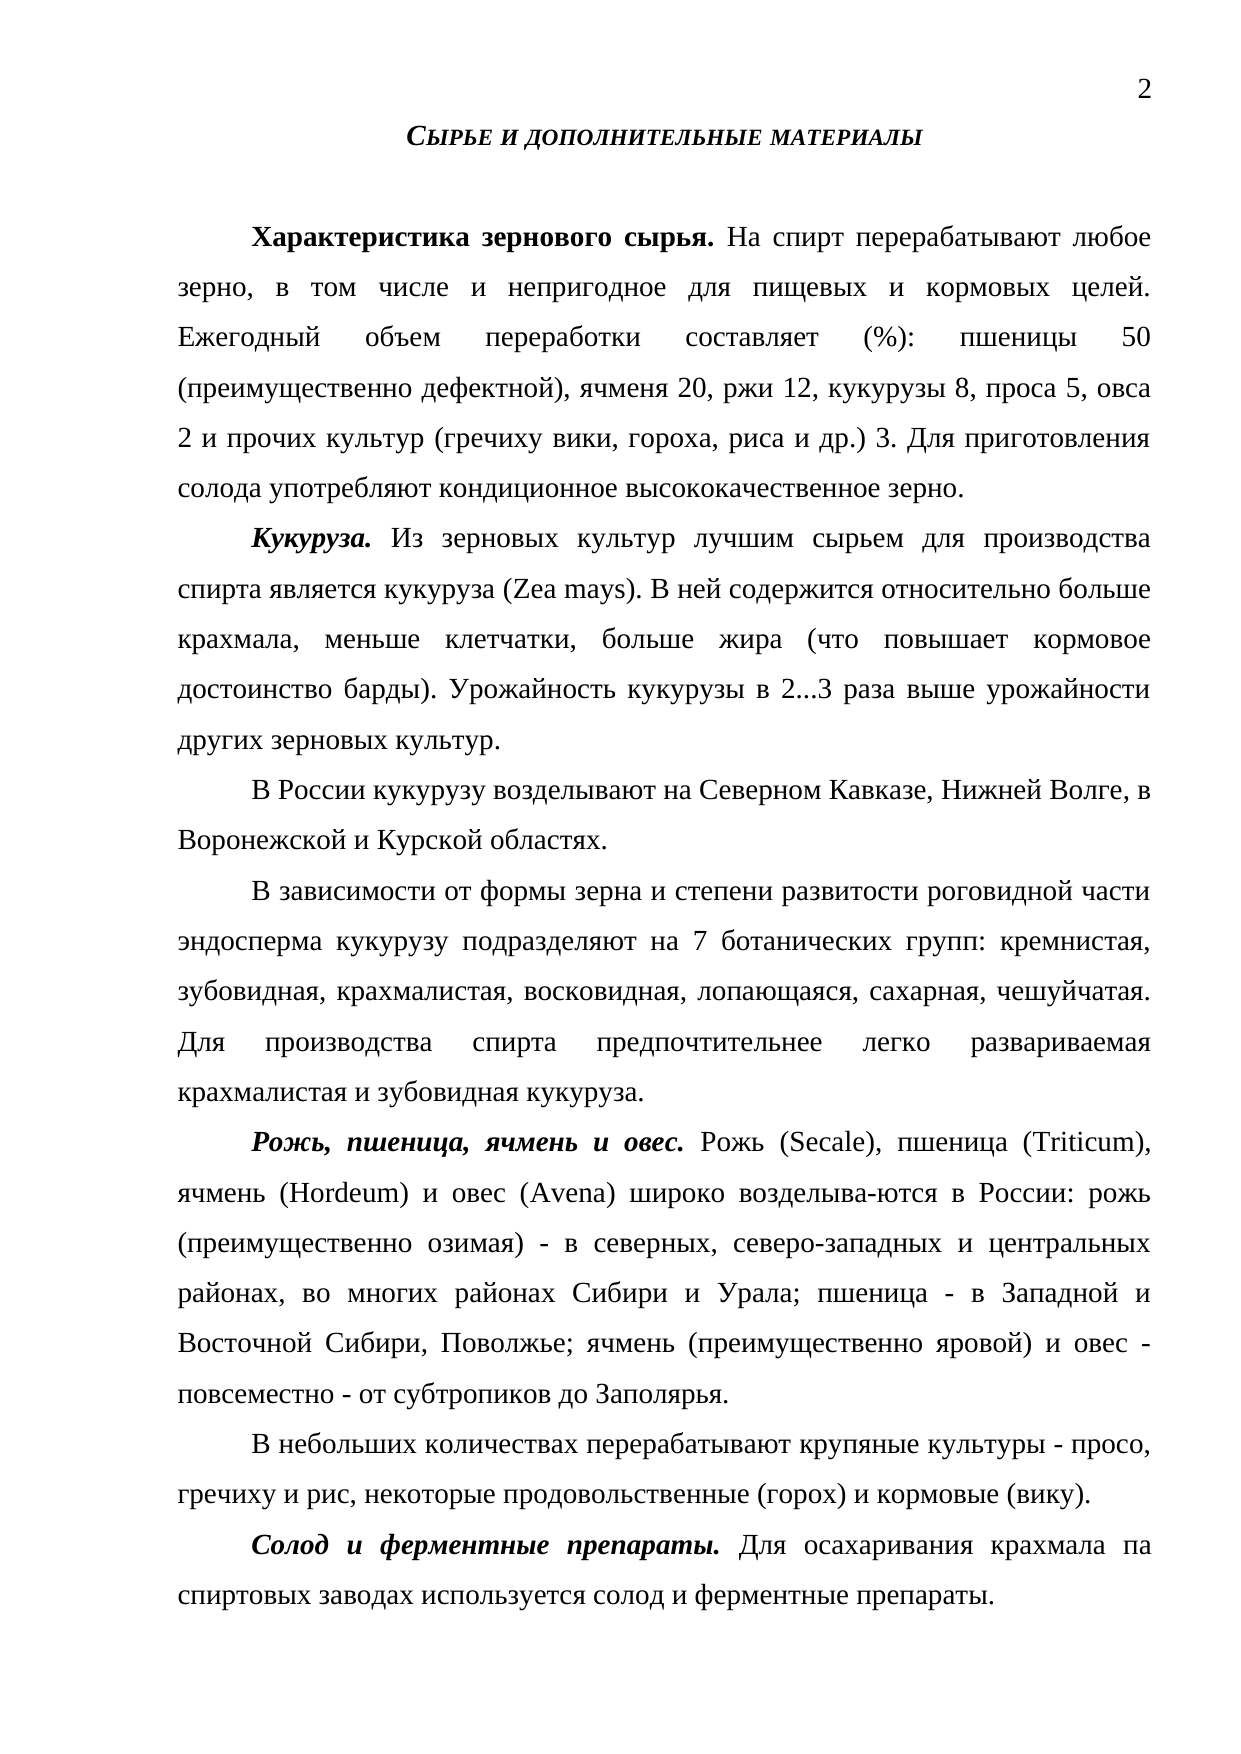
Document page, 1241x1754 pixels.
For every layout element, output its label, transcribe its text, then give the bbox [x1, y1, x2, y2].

subtitle Сырье и дополнительные материалы [177, 118, 1152, 152]
text Рожь, пшеница, ячмень и овес. Рожь (Secale), пшеница (Triticum), ячмень (Hordeum) и овес (Avena) широко возделыва-ются в России: рожь (преимущественно озимая) - в северных, северо-западных и центральных районах, во многих районах Сибири и Урала; пшеница - в Западной и Восточной Сибири, Поволжье; ячмень (преимущественно яровой) и овес - повсеместно - от субтропиков до Заполярья. [177, 1124, 1152, 1409]
text В России кукурузу возделывают на Северном Кавказе, Нижней Волге, в Воронежской и Курской областях. [177, 772, 1152, 856]
text Кукуруза. Из зерновых культур лучшим сырьем для производства спирта является кукуруза (Zea mays). В ней содержится относительно больше крахмала, меньше клетчатки, больше жира (что повышает кормовое достоинство барды). Урожайность кукурузы в 2...3 раза выше урожайности других зерновых культур. [177, 521, 1152, 755]
text В зависимости от формы зерна и степени развитости роговидной части эндосперма кукурузу подразделяют на 7 ботанических групп: кремнистая, зубовидная, крахмалистая, восковидная, лопающаяся, сахарная, чешуйчатая. Для производства спирта предпочтительнее легко развариваемая крахмалистая и зубовидная кукуруза. [177, 873, 1152, 1108]
text Характеристика зернового сырья. На спирт перерабатывают любое зерно, в том числе и непригодное для пищевых и кормовых целей. Ежегодный объем переработки составляет (%): пшеницы 50 (преимущественно дефектной), ячменя 20, ржи 12, кукурузы 8, проса 5, овса 2 и прочих культур (гречиху вики, гороха, риса и др.) 3. Для приготовления солода употребляют кондиционное высококачественное зерно. [177, 219, 1152, 504]
text Солод и ферментные препараты. Для осахаривания крахмала па спиртовых заводах используется солод и ферментные препараты. [177, 1527, 1152, 1611]
text В небольших количествах перерабатывают крупяные культуры - просо, гречиху и рис, некоторые продовольственные (горох) и кормовые (вику). [177, 1426, 1152, 1510]
